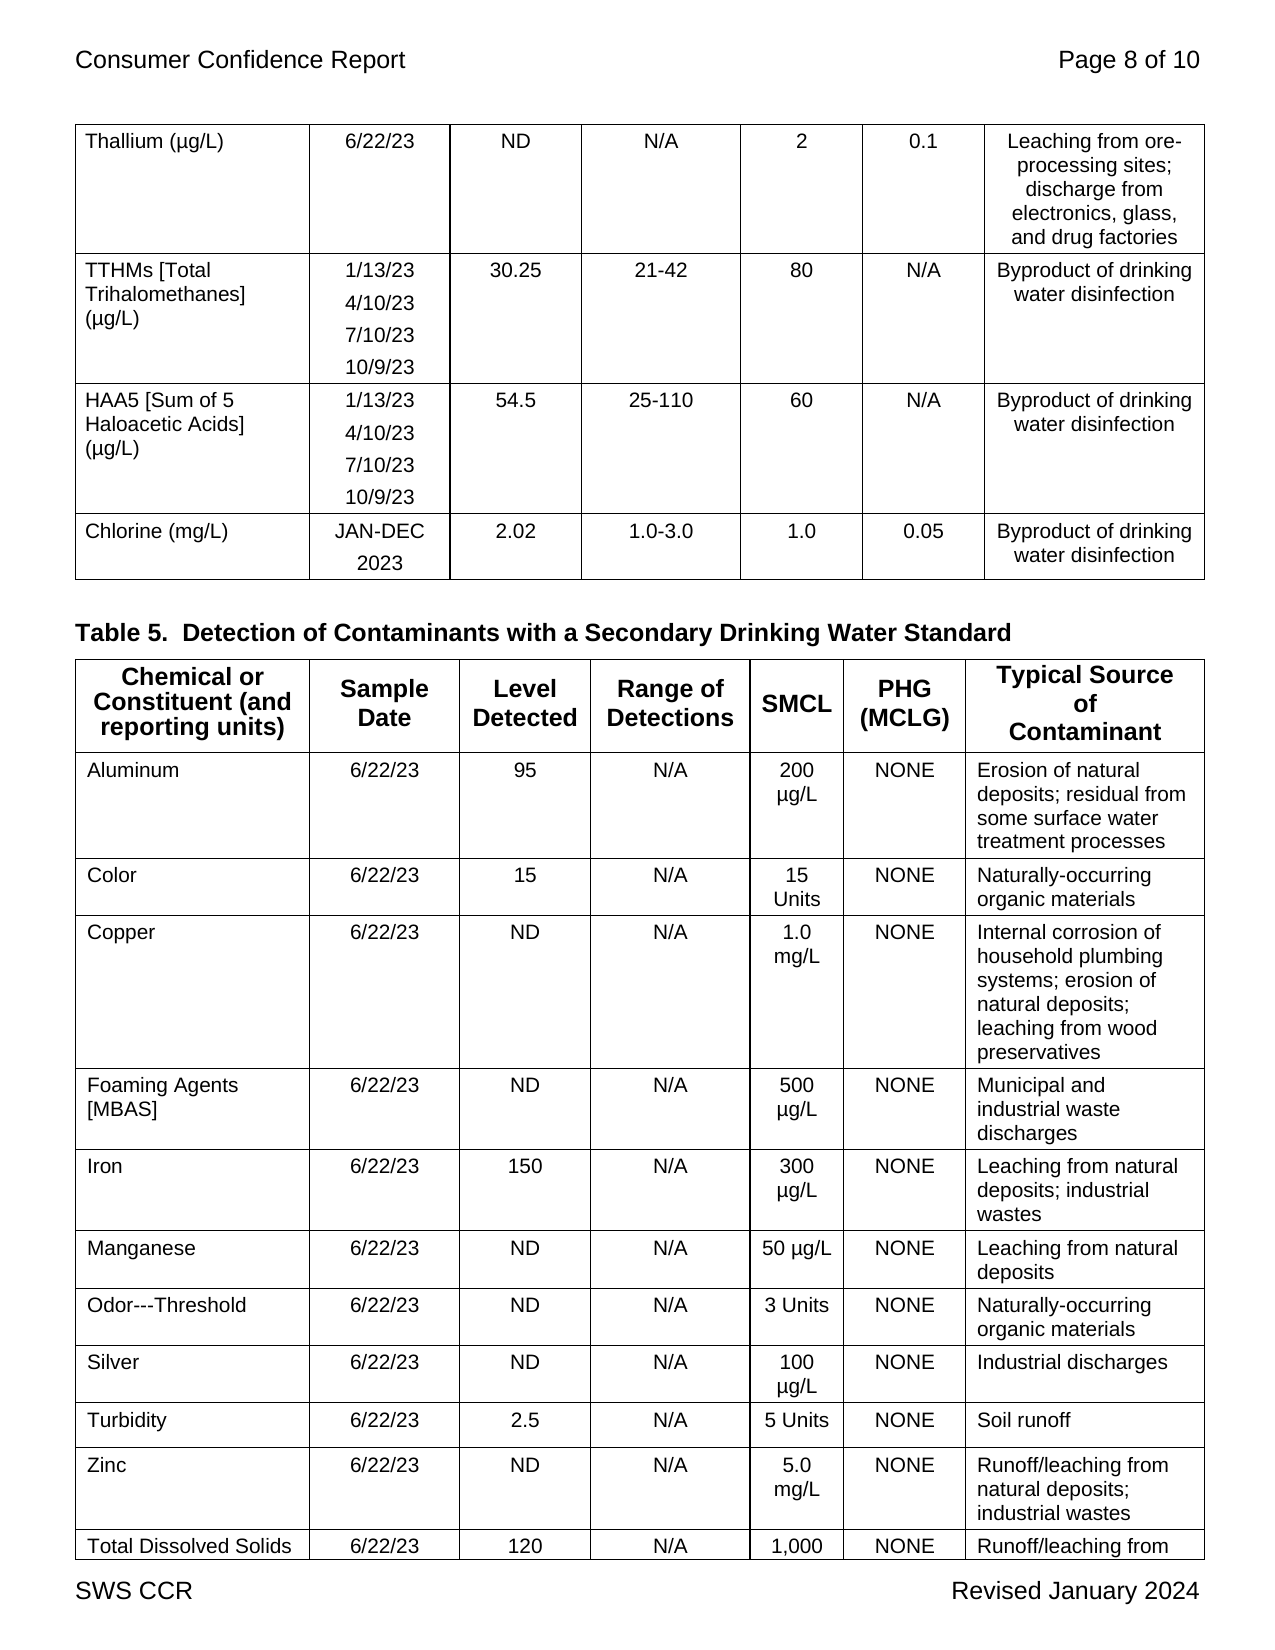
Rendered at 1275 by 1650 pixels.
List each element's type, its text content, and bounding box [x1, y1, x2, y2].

table_cell 200 µg/L [751, 753, 843, 857]
table_cell 100 µg/L [751, 1346, 843, 1402]
table_cell 1/13/23 4/10/23 7/10/23 10/9/23 [310, 254, 449, 383]
table_cell N/A [591, 753, 749, 857]
table_cell 1.0 [741, 514, 862, 579]
table_cell ND [460, 1069, 590, 1149]
table_header Chemical or Constituent (and reporting units) [76, 660, 309, 752]
table_cell Aluminum [76, 753, 309, 857]
table_cell 2.02 [451, 514, 581, 579]
table_cell Thallium (µg/L) [76, 125, 309, 253]
table_cell 120 [460, 1530, 590, 1559]
table_cell N/A [591, 859, 749, 915]
table_cell NONE [844, 1150, 965, 1230]
table_header Range of Detections [591, 660, 749, 752]
table_cell 0.05 [863, 514, 984, 579]
table_cell Turbidity [76, 1403, 309, 1447]
table_cell 30.25 [451, 254, 581, 383]
table_cell 1.0 mg/L [751, 916, 843, 1068]
table_cell Zinc [76, 1448, 309, 1528]
table_cell 1.0-3.0 [582, 514, 740, 579]
table_cell Byproduct of drinking water disinfection [985, 384, 1204, 513]
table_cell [76, 1530, 309, 1559]
table_cell NONE [844, 859, 965, 915]
table_cell N/A [863, 384, 984, 513]
table_cell Manganese [76, 1231, 309, 1288]
table_cell N/A [591, 1403, 749, 1447]
table_cell 6/22/23 [310, 1150, 459, 1230]
table_cell N/A [582, 125, 740, 253]
table_cell Silver [76, 1346, 309, 1402]
table_cell NONE [844, 916, 965, 1068]
table_cell 80 [741, 254, 862, 383]
table_cell 5.0 mg/L [751, 1448, 843, 1528]
table_cell NONE [844, 1346, 965, 1402]
table_cell Naturally-occurring organic materials [966, 859, 1204, 915]
table_cell 300 µg/L [751, 1150, 843, 1230]
table_cell 5 Units [751, 1403, 843, 1447]
table_cell NONE [844, 1069, 965, 1149]
table_header Typical Source of Contaminant [966, 660, 1204, 752]
text Table 5. Detection of Contaminants with a Secondary Drinking Water Standard [75, 617, 1200, 646]
table_cell 1/13/23 4/10/23 7/10/23 10/9/23 [310, 384, 449, 513]
table_cell NONE [844, 1289, 965, 1345]
table_cell Internal corrosion of household plumbing systems; erosion of natural deposits; leaching from wood preservatives [966, 916, 1204, 1068]
table_cell Erosion of natural deposits; residual from some surface water treatment processes [966, 753, 1204, 857]
table_cell N/A [591, 1346, 749, 1402]
table_cell Foaming Agents [MBAS] [76, 1069, 309, 1149]
table_cell 0.1 [863, 125, 984, 253]
table_cell N/A [591, 1289, 749, 1345]
table_cell Copper [76, 916, 309, 1068]
table_cell Iron [76, 1150, 309, 1230]
table_cell Color [76, 859, 309, 915]
table_cell 6/22/23 [310, 1403, 459, 1447]
table_cell Industrial discharges [966, 1346, 1204, 1402]
table_cell Naturally-occurring organic materials [966, 1289, 1204, 1345]
table_cell 150 [460, 1150, 590, 1230]
table_cell 6/22/23 [310, 916, 459, 1068]
table_cell Municipal and industrial waste discharges [966, 1069, 1204, 1149]
table_cell 2.5 [460, 1403, 590, 1447]
table_cell 6/22/23 [310, 1231, 459, 1288]
table_cell N/A [591, 916, 749, 1068]
table_cell 6/22/23 [310, 1530, 459, 1559]
table_cell 25-110 [582, 384, 740, 513]
table_cell 15 [460, 859, 590, 915]
table_cell ND [460, 1289, 590, 1345]
table_cell 54.5 [451, 384, 581, 513]
table_cell JAN-DEC 2023 [310, 514, 449, 579]
table_cell Chlorine (mg/L) [76, 514, 309, 579]
table_header PHG (MCLG) [844, 660, 965, 752]
table_cell 6/22/23 [310, 753, 459, 857]
table_cell 500 µg/L [751, 1069, 843, 1149]
table_cell 2 [741, 125, 862, 253]
table_cell 6/22/23 [310, 125, 449, 253]
table_cell Leaching from natural deposits; industrial wastes [966, 1150, 1204, 1230]
table_cell N/A [863, 254, 984, 383]
table_cell NONE [844, 1231, 965, 1288]
table_cell HAA5 [Sum of 5 Haloacetic Acids] (µg/L) [76, 384, 309, 513]
table_cell N/A [591, 1150, 749, 1230]
table_cell 21-42 [582, 254, 740, 383]
table_cell 6/22/23 [310, 1069, 459, 1149]
table_cell Runoff/leaching from natural deposits; industrial wastes [966, 1448, 1204, 1528]
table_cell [966, 1530, 1204, 1559]
table_cell Leaching from natural deposits [966, 1231, 1204, 1288]
table_cell ND [460, 1346, 590, 1402]
table_cell N/A [591, 1069, 749, 1149]
table_cell 6/22/23 [310, 1346, 459, 1402]
table_cell TTHMs [Total Trihalomethanes] (µg/L) [76, 254, 309, 383]
table_cell N/A [591, 1530, 749, 1559]
table_cell 60 [741, 384, 862, 513]
table_cell ND [460, 916, 590, 1068]
table_cell Byproduct of drinking water disinfection [985, 254, 1204, 383]
table_cell N/A [591, 1448, 749, 1528]
table_cell 15 Units [751, 859, 843, 915]
table_cell Odor---Threshold [76, 1289, 309, 1345]
table_cell NONE [844, 1448, 965, 1528]
table_cell 6/22/23 [310, 1289, 459, 1345]
table_cell NONE [844, 1403, 965, 1447]
table_cell ND [460, 1231, 590, 1288]
table_cell 6/22/23 [310, 1448, 459, 1528]
table_cell 95 [460, 753, 590, 857]
table_header SMCL [751, 660, 843, 752]
table_cell NONE [844, 1530, 965, 1559]
table_cell 1,000 mg/L [751, 1530, 843, 1559]
table_cell NONE [844, 753, 965, 857]
table_cell ND [460, 1448, 590, 1528]
table_cell Leaching from ore-processing sites; discharge from electronics, glass, and drug factories [985, 125, 1204, 253]
table_cell Byproduct of drinking water disinfection [985, 514, 1204, 579]
table_header Level Detected [460, 660, 590, 752]
table_cell 3 Units [751, 1289, 843, 1345]
table_cell 50 µg/L [751, 1231, 843, 1288]
table_header Sample Date [310, 660, 459, 752]
table_cell N/A [591, 1231, 749, 1288]
table_cell 6/22/23 [310, 859, 459, 915]
table_cell ND [451, 125, 581, 253]
table_cell Soil runoff [966, 1403, 1204, 1447]
